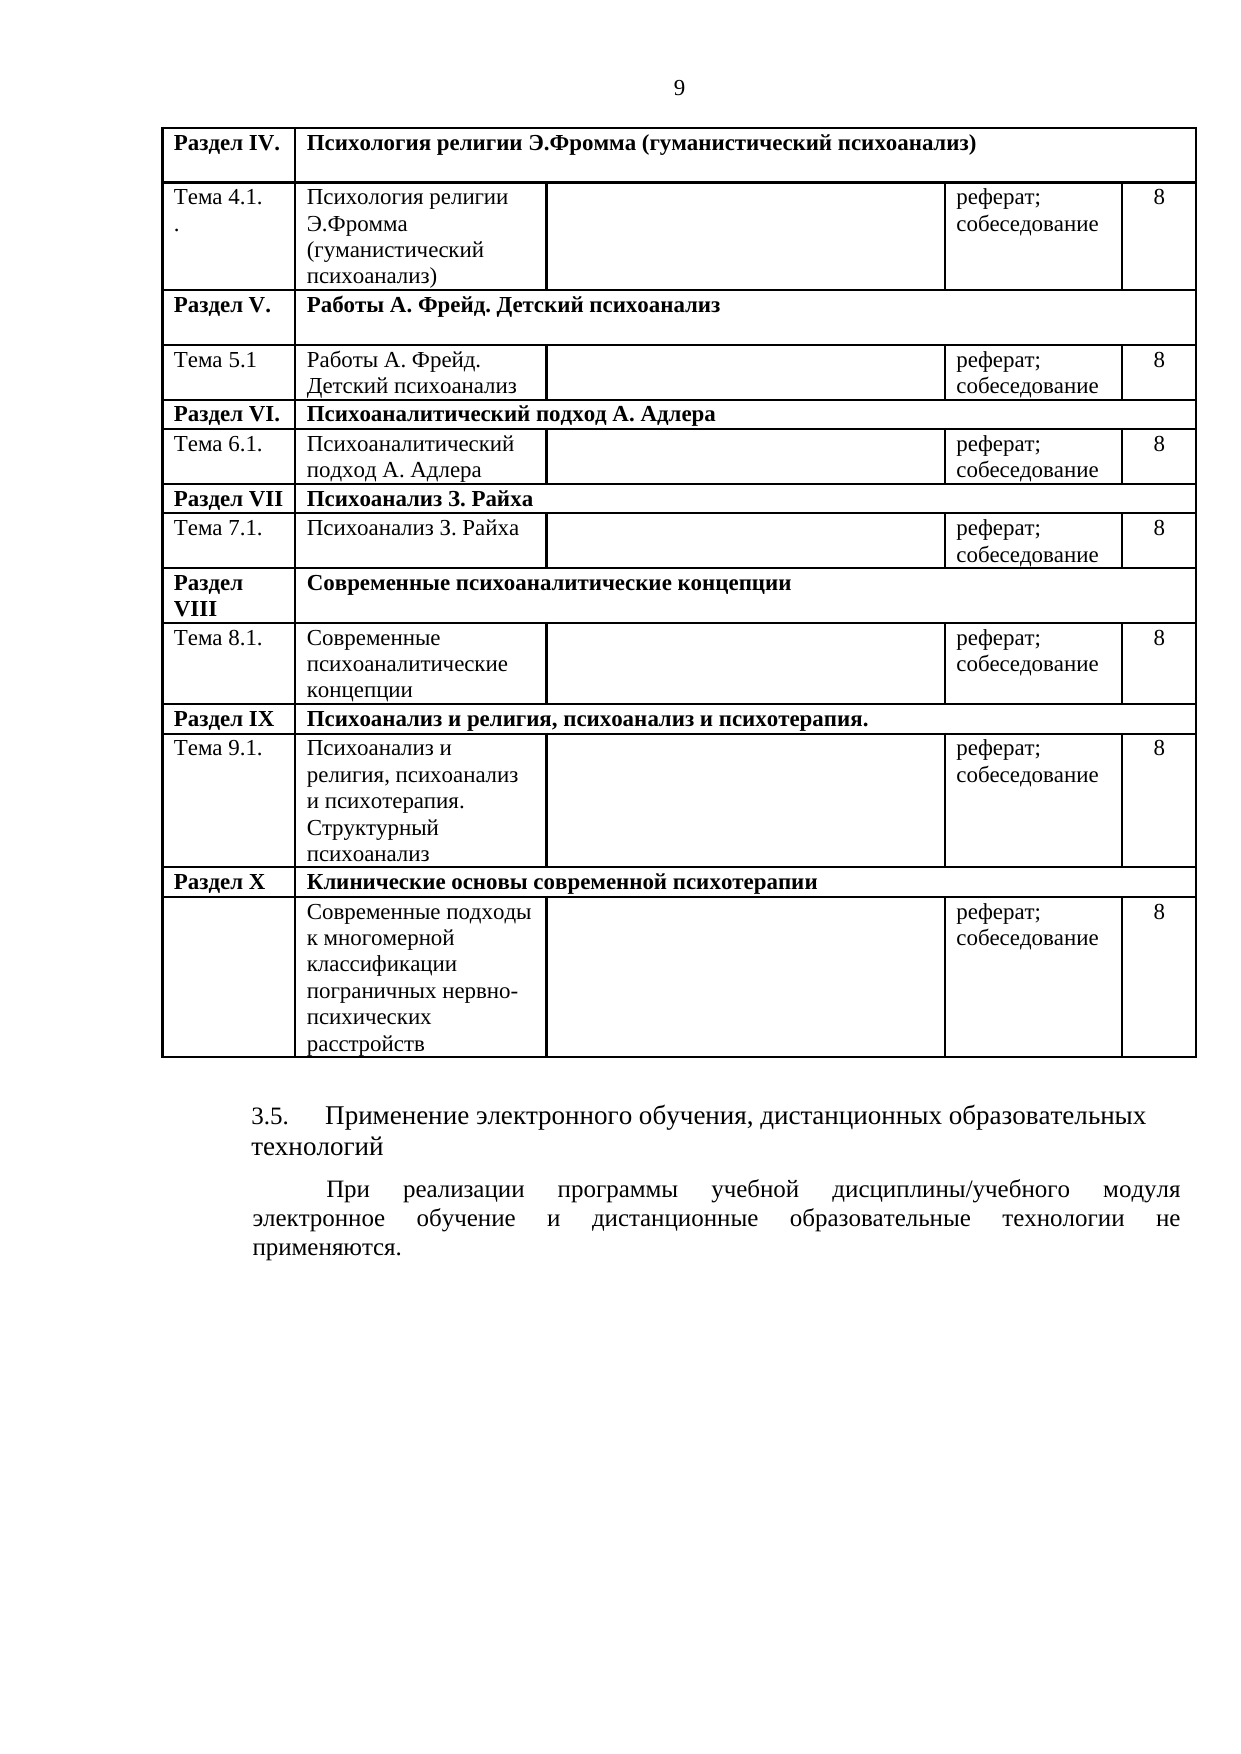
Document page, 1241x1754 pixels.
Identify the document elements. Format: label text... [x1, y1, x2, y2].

table_cell Современные психоаналитические концепции [296, 624, 545, 703]
table_cell Раздел X [164, 868, 294, 896]
table_cell Тема 4.1. . [164, 184, 294, 289]
table_cell [548, 514, 944, 567]
table_cell Клинические основы современной психотерапии [296, 868, 1195, 896]
table_cell [164, 898, 294, 1056]
table_cell реферат; собеседование [946, 430, 1121, 483]
table_cell Раздел VII [164, 485, 294, 512]
table_cell Современные психоаналитические концепции [296, 569, 1195, 622]
table_cell Работы А. Фрейд. Детский психоанализ [296, 291, 1195, 344]
table_cell 8 [1123, 184, 1195, 289]
table_cell [548, 735, 944, 866]
table_cell Психоаналитический подход А. Адлера [296, 401, 1195, 428]
table_cell 8 [1123, 624, 1195, 703]
table_cell реферат; собеседование [946, 624, 1121, 703]
table_cell 8 [1123, 346, 1195, 398]
table_cell Раздел V. [164, 291, 294, 344]
table_cell Психоаналитический подход А. Адлера [296, 430, 545, 483]
table_cell реферат; собеседование [946, 514, 1121, 567]
table_cell [548, 430, 944, 483]
table_cell реферат; собеседование [946, 184, 1121, 289]
table_cell [548, 624, 944, 703]
table_cell 8 [1123, 430, 1195, 483]
table_cell [548, 898, 944, 1056]
table_cell Тема 5.1 [164, 346, 294, 398]
table_cell реферат; собеседование [946, 735, 1121, 866]
table_cell реферат; собеседование [946, 346, 1121, 398]
table_cell 8 [1123, 514, 1195, 567]
table_cell Тема 8.1. [164, 624, 294, 703]
table_cell Психология религии Э.Фромма (гуманистический психоанализ) [296, 129, 1195, 181]
table_cell Раздел VIII [164, 569, 294, 622]
table_cell 8 [1123, 735, 1195, 866]
table_cell Психоанализ и религия, психоанализ и психотерапия. Структурный психоанализ [296, 735, 545, 866]
text При реализации программы учебной дисциплины/учебного модуля электронное обучение и дистанционные образовательные технологии не применяются. [252, 1174, 1181, 1260]
table_cell Психоанализ З. Райха [296, 514, 545, 567]
table_cell [548, 346, 944, 398]
table_cell Тема 9.1. [164, 735, 294, 866]
table_cell 8 [1123, 898, 1195, 1056]
table_cell [548, 184, 944, 289]
subtitle Применение электронного обучения, дистанционных образовательных технологий [251, 1099, 1181, 1162]
table_cell Психоанализ и религия, психоанализ и психотерапия. [296, 705, 1195, 732]
table_cell Раздел IV. [164, 129, 294, 181]
table_cell Современные подходы к многомерной классификации пограничных нервно-психических расстройств [296, 898, 545, 1056]
table_cell реферат; собеседование [946, 898, 1121, 1056]
table_cell Психология религии Э.Фромма (гуманистический психоанализ) [296, 184, 545, 289]
table_cell Работы А. Фрейд. Детский психоанализ [296, 346, 545, 398]
table_cell Тема 6.1. [164, 430, 294, 483]
table_cell Раздел IX [164, 705, 294, 732]
table_cell Раздел VI. [164, 401, 294, 428]
table_cell Психоанализ З. Райха [296, 485, 1195, 512]
table_cell Тема 7.1. [164, 514, 294, 567]
